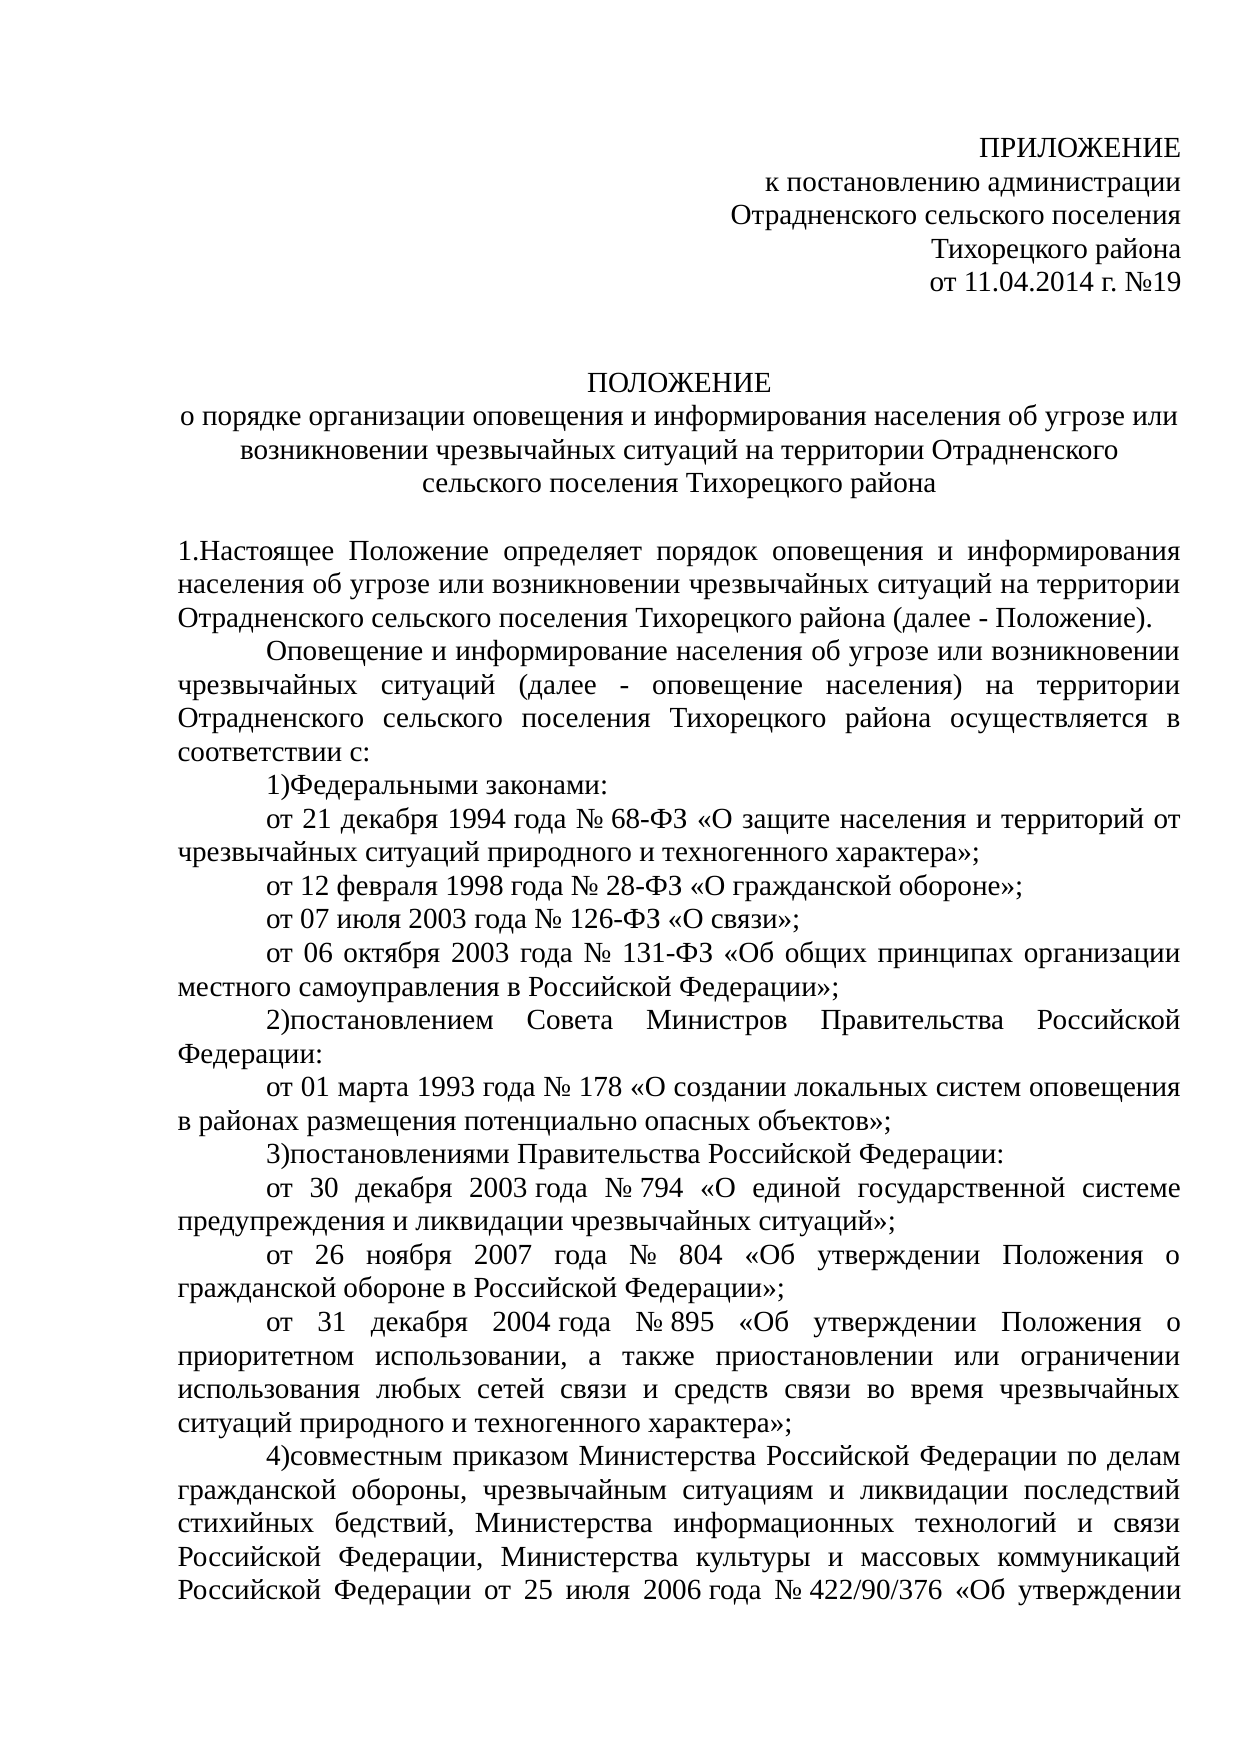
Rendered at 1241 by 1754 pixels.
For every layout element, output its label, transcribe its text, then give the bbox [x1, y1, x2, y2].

text ПОЛОЖЕНИЕ [177, 365, 1181, 398]
text 3)постановлениями Правительства Российской Федерации: [177, 1136, 1181, 1170]
text ПРИЛОЖЕНИЕ [177, 130, 1181, 164]
text от 12 февраля 1998 года № 28-ФЗ «О гражданской обороне»; [177, 868, 1181, 902]
text о порядке организации оповещения и информирования населения об угрозе или возникновении чрезвычайных ситуаций на территории Отрадненского сельского поселения Тихорецкого района [177, 398, 1181, 499]
text Тихорецкого района [709, 231, 1181, 264]
text от 11.04.2014 г. №19 [709, 264, 1181, 298]
text от 30 декабря 2003 года № 794 «О единой государственной системе предупреждения и ликвидации чрезвычайных ситуаций»; [177, 1170, 1181, 1237]
text Отрадненского сельского поселения [709, 197, 1181, 231]
text от 31 декабря 2004 года № 895 «Об утверждении Положения о приоритетном использовании, а также приостановлении или ограничении использования любых сетей связи и средств связи во время чрезвычайных ситуаций природного и техногенного характера»; [177, 1304, 1181, 1438]
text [177, 1438, 1181, 1606]
text от 26 ноября 2007 года № 804 «Об утверждении Положения о гражданской обороне в Российской Федерации»; [177, 1237, 1181, 1304]
text 2)постановлением Совета Министров Правительства Российской Федерации: [177, 1002, 1181, 1069]
text от 01 марта 1993 года № 178 «О создании локальных систем оповещения в районах размещения потенциально опасных объектов»; [177, 1069, 1181, 1136]
text от 07 июля 2003 года № 126-ФЗ «О связи»; [177, 902, 1181, 935]
text от 21 декабря 1994 года № 68-ФЗ «О защите населения и территорий от чрезвычайных ситуаций природного и техногенного характера»; [177, 801, 1181, 868]
text 1)Федеральными законами: [177, 767, 1181, 801]
text Оповещение и информирование населения об угрозе или возникновении чрезвычайных ситуаций (далее - оповещение населения) на территории Отрадненского сельского поселения Тихорецкого района осуществляется в соответствии с: [177, 633, 1181, 767]
text к постановлению администрации [709, 164, 1181, 197]
text от 06 октября 2003 года № 131-ФЗ «Об общих принципах организации местного самоуправления в Российской Федерации»; [177, 935, 1181, 1002]
text 1.Настоящее Положение определяет порядок оповещения и информирования населения об угрозе или возникновении чрезвычайных ситуаций на территории Отрадненского сельского поселения Тихорецкого района (далее - Положение). [177, 533, 1181, 633]
